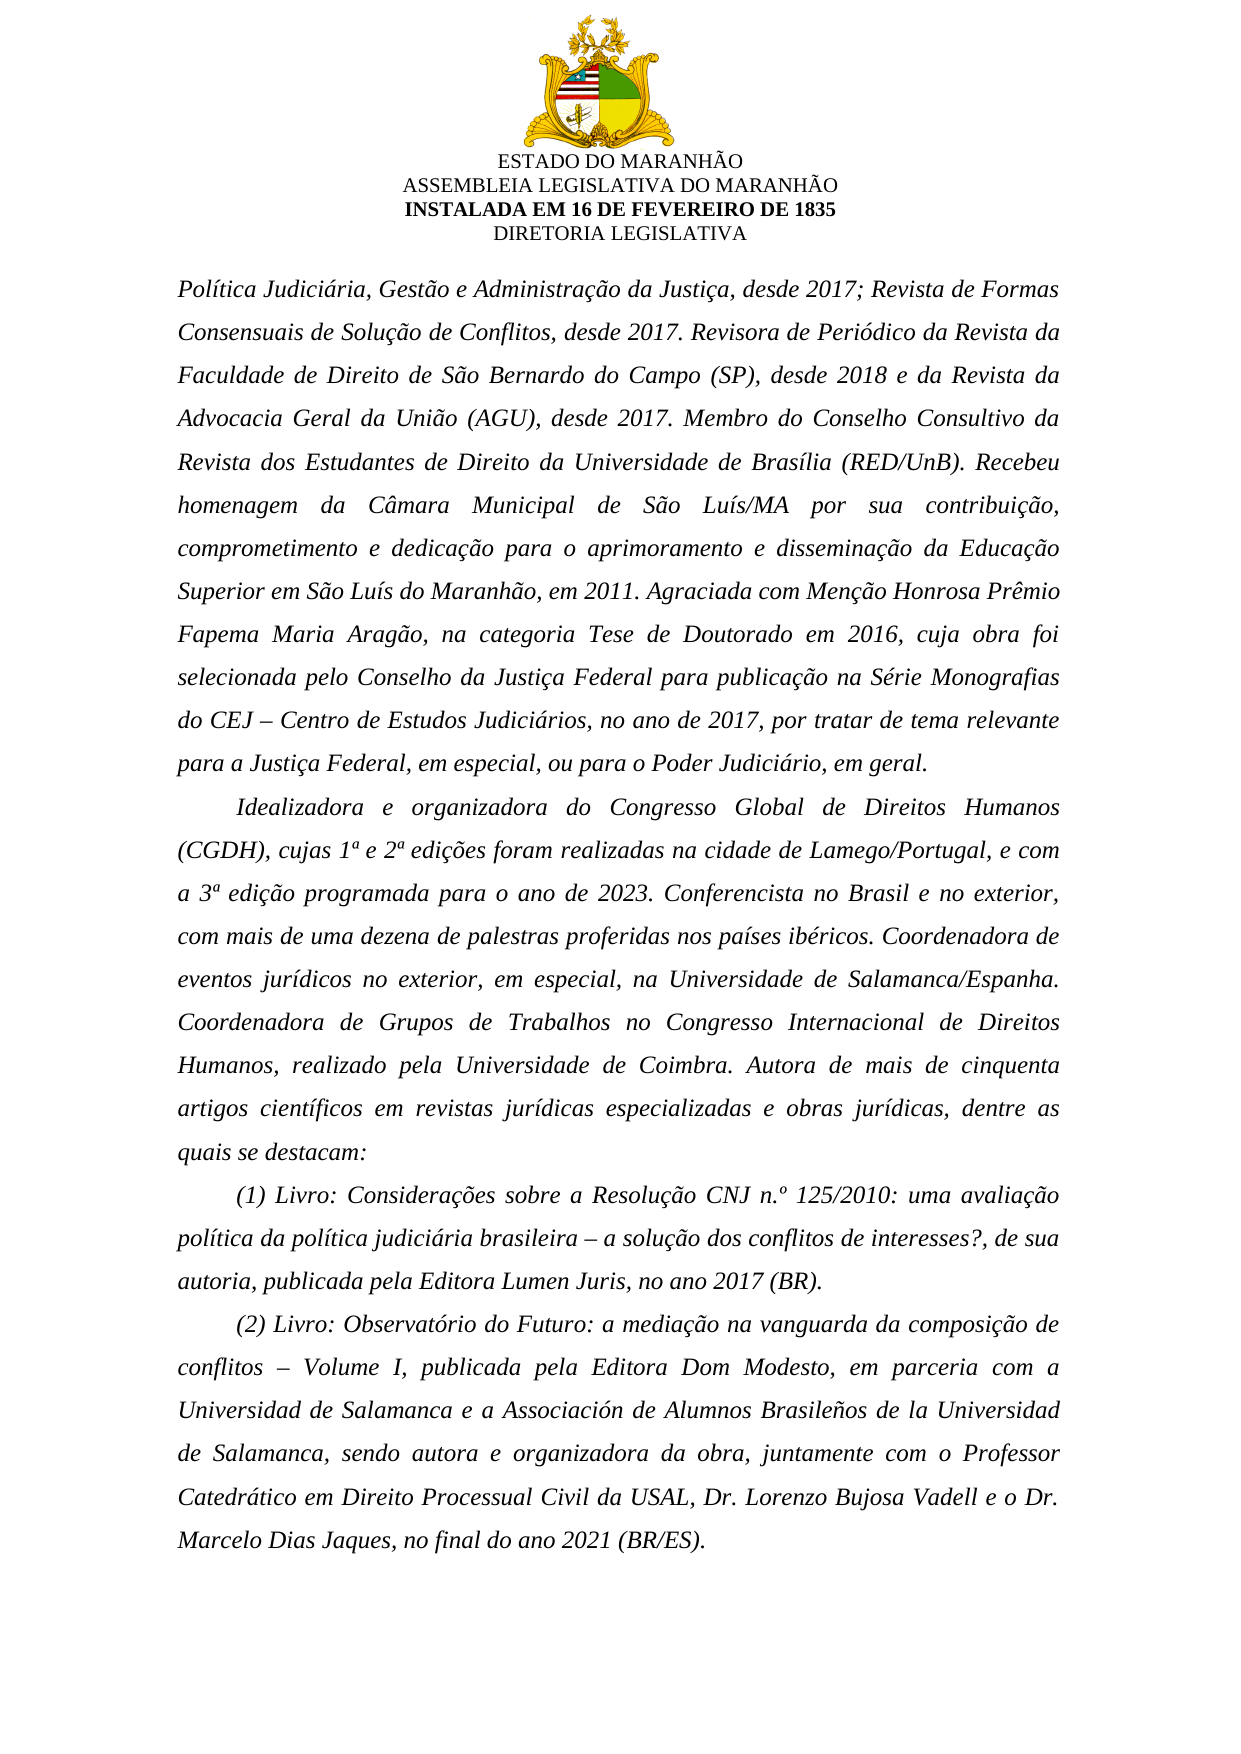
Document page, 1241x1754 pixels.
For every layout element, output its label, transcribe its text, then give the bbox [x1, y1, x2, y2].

picture [523, 14, 680, 150]
text (1) Livro: Considerações sobre a Resolução CNJ n.º 125/2010: uma avaliação política da política judiciária brasileira – a solução dos conflitos de interesses?, de sua autoria, publicada pela Editora Lumen Juris, no ano 2017 (BR). [177, 1180, 1063, 1295]
text Idealizadora e organizadora do Congresso Global de Direitos Humanos (CGDH), cujas 1ª e 2ª edições foram realizadas na cidade de Lamego/Portugal, e com a 3ª edição programada para o ano de 2023. Conferencista no Brasil e no exterior, com mais de uma dezena de palestras proferidas nos países ibéricos. Coordenadora de eventos jurídicos no exterior, em especial, na Universidade de Salamanca/Espanha. Coordenadora de Grupos de Trabalhos no Congresso Internacional de Direitos Humanos, realizado pela Universidade de Coimbra. Autora de mais de cinquenta artigos científicos em revistas jurídicas especializadas e obras jurídicas, dentre as quais se destacam: [177, 792, 1063, 1165]
text (2) Livro: Observatório do Futuro: a mediação na vanguarda da composição de conflitos – Volume I, publicada pela Editora Dom Modesto, em parceria com a Universidad de Salamanca e a Associación de Alumnos Brasileños de la Universidad de Salamanca, sendo autora e organizadora da obra, juntamente com o Professor Catedrático em Direito Processual Civil da USAL, Dr. Lorenzo Bujosa Vadell e o Dr. Marcelo Dias Jaques, no final do ano 2021 (BR/ES). [177, 1309, 1063, 1553]
